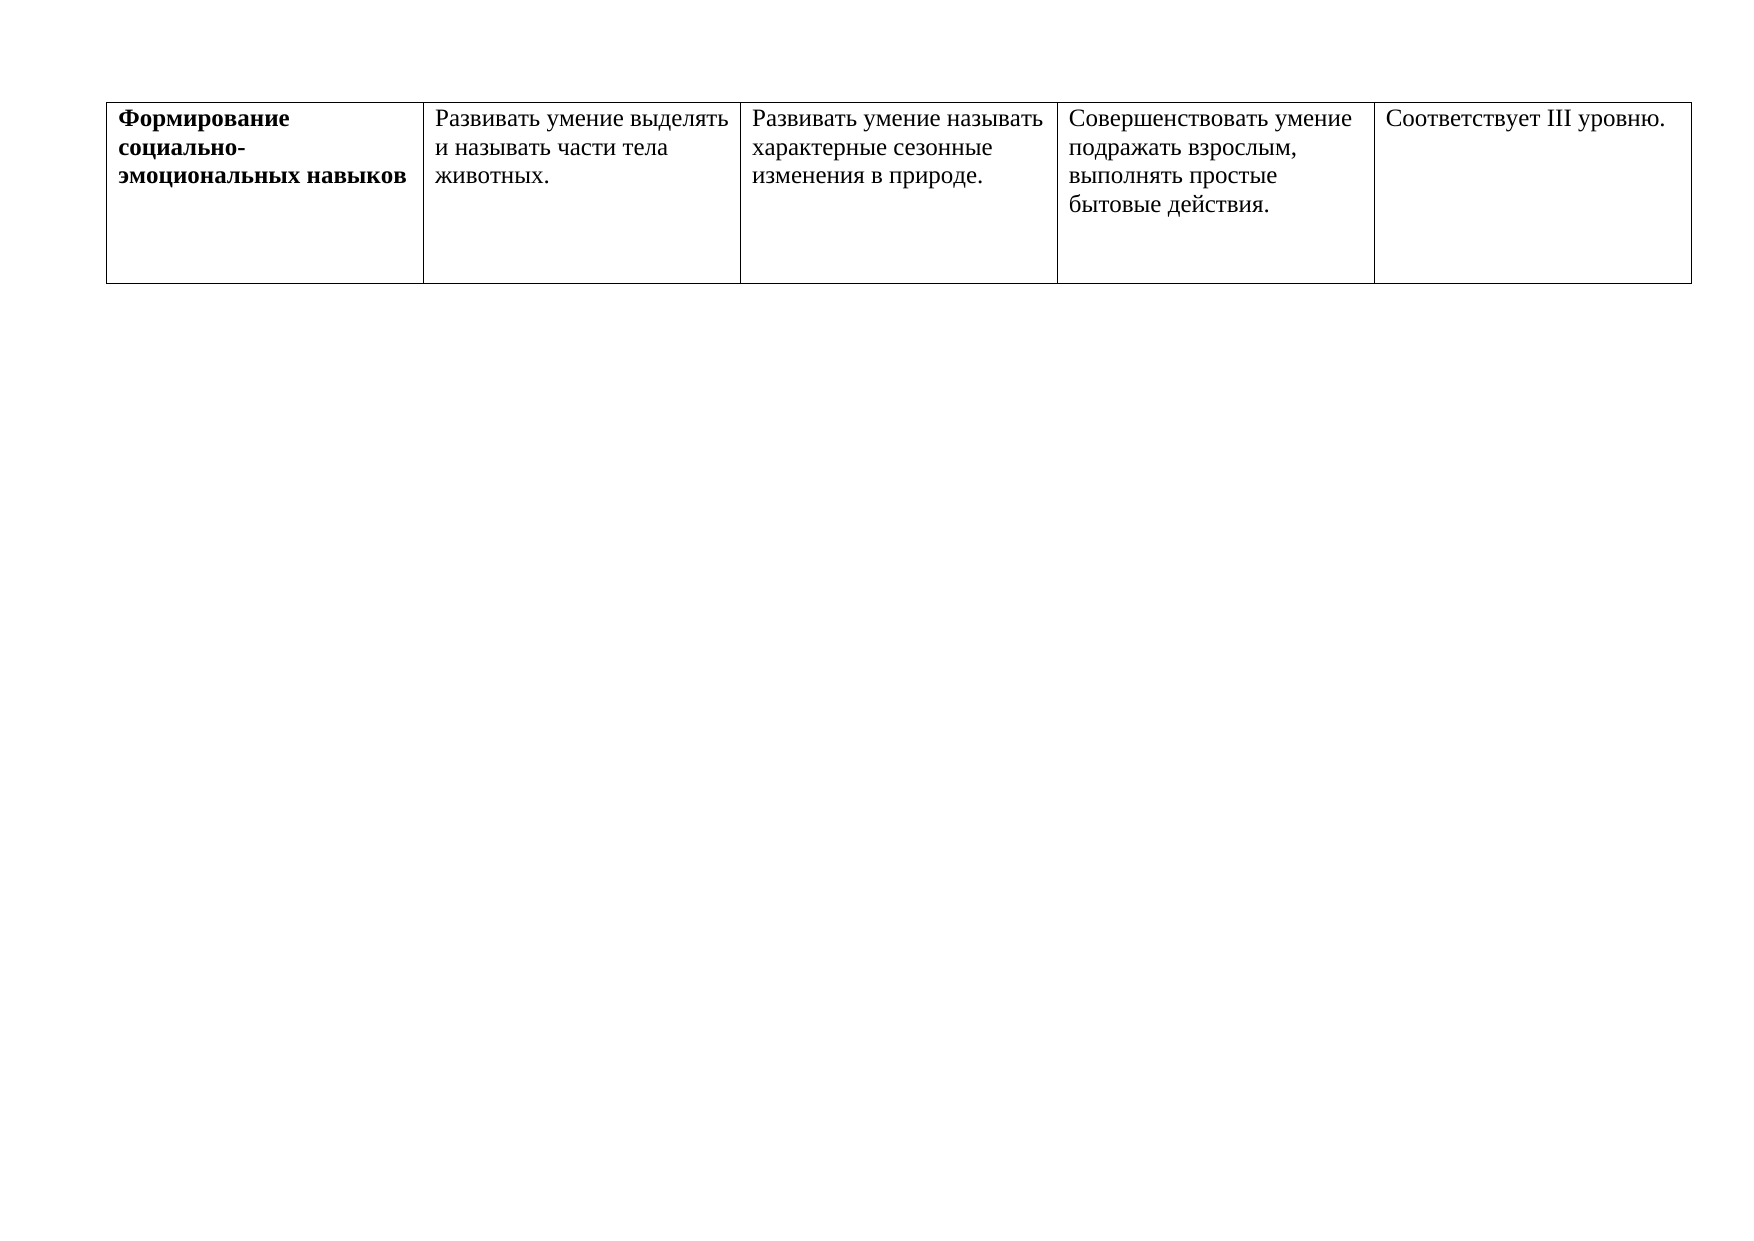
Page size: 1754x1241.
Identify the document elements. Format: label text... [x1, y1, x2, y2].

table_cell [1375, 103, 1691, 283]
table_cell Формирование социально-эмоциональных навыков [107, 103, 423, 283]
table_cell Совершенствовать умение подражать взрослым, выполнять простые бытовые действия. [1058, 103, 1374, 283]
table_cell Развивать умение называть характерные сезонные изменения в природе. [741, 103, 1057, 283]
table_cell Развивать умение выделять и называть части тела животных. [424, 103, 740, 283]
